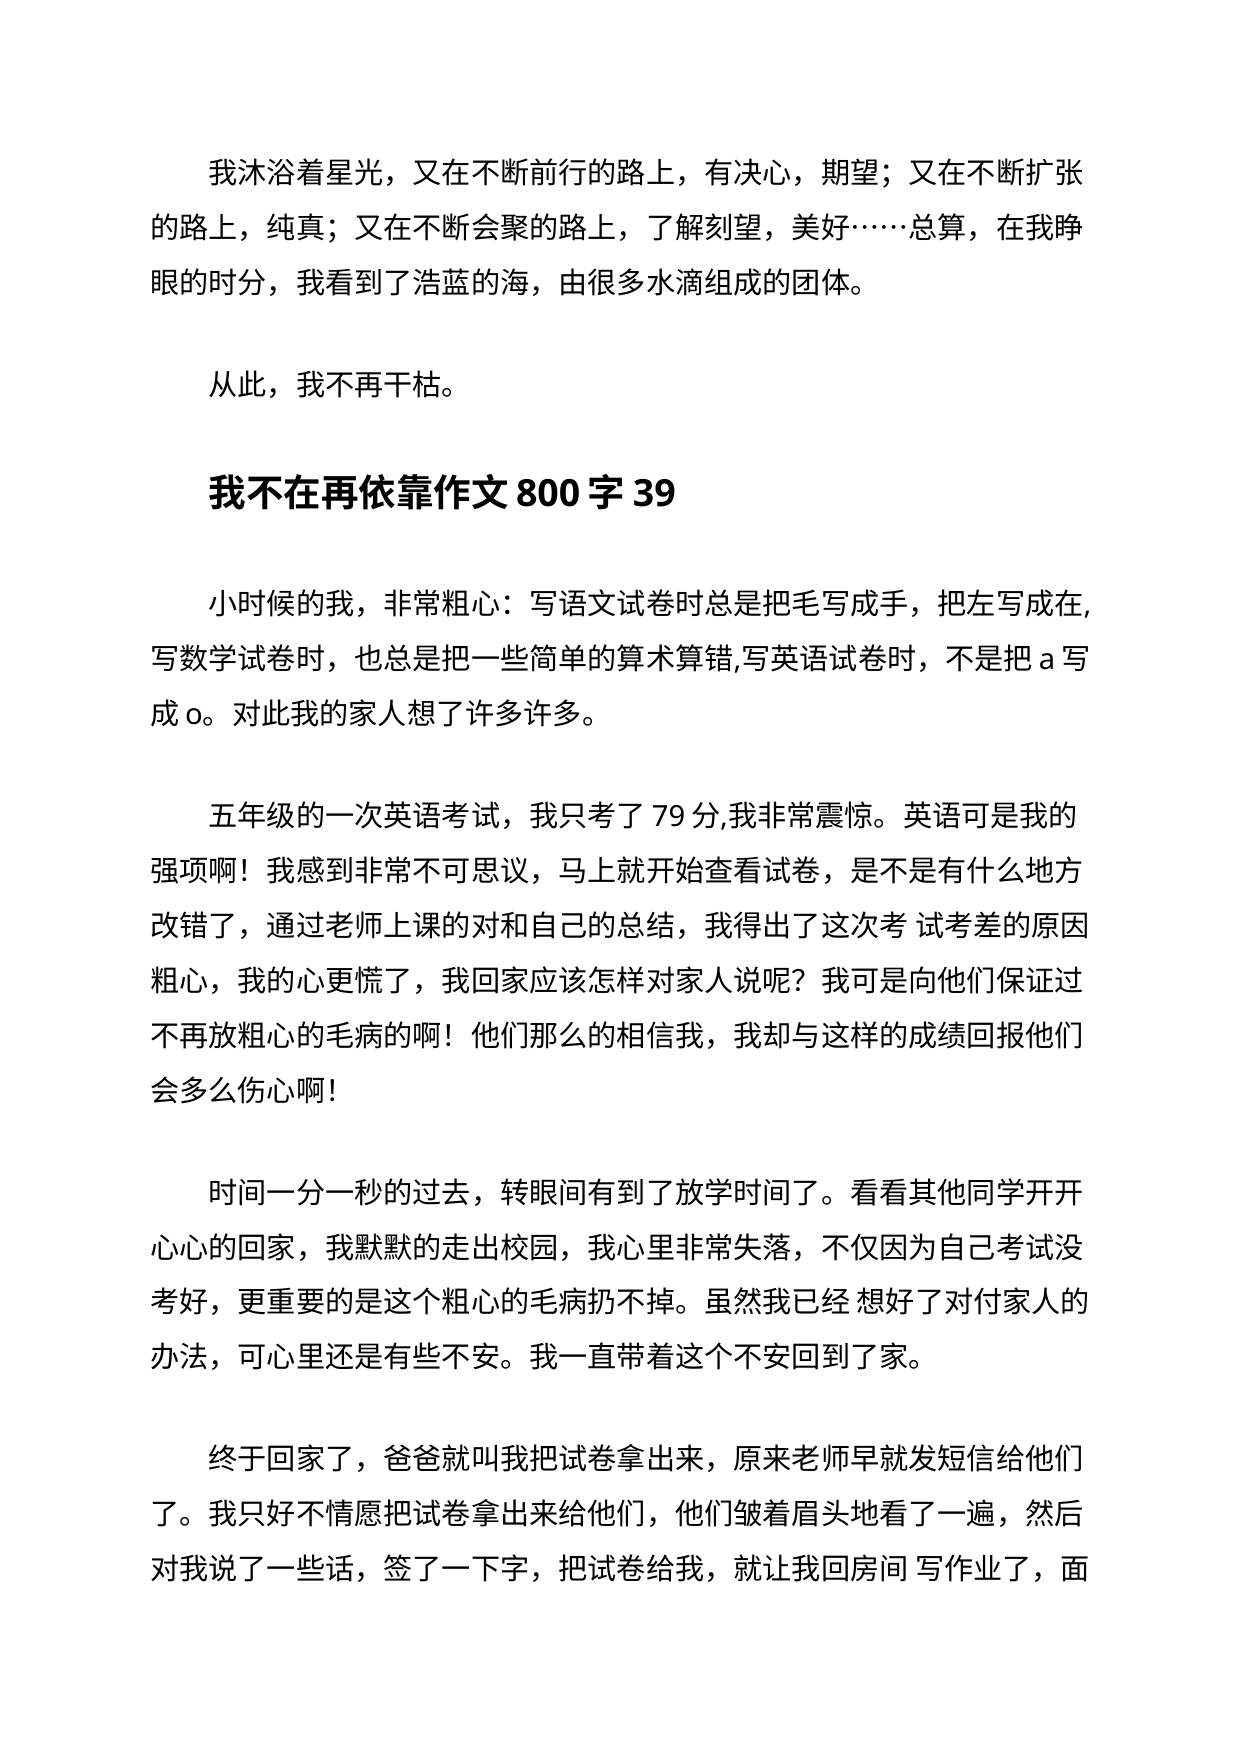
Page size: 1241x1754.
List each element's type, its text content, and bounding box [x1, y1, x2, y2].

text 小时候的我，非常粗心：写语文试卷时总是把毛写成手，把左写成在,写数学试卷时，也总是把一些简单的算术算错,写英语试卷时，不是把a写成o。对此我的家人想了许多许多。 [150, 581, 1090, 733]
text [150, 1436, 1090, 1588]
text 我沐浴着星光，又在不断前行的路上，有决心，期望；又在不断扩张的路上，纯真；又在不断会聚的路上，了解刻望，美好……总算，在我睁眼的时分，我看到了浩蓝的海，由很多水滴组成的团体。 [150, 150, 1090, 302]
text 五年级的一次英语考试，我只考了79分,我非常震惊。英语可是我的强项啊！我感到非常不可思议，马上就开始查看试卷，是不是有什么地方改错了，通过老师上课的对和自己的总结，我得出了这次考 试考差的原因粗心，我的心更慌了，我回家应该怎样对家人说呢？我可是向他们保证过不再放粗心的毛病的啊！他们那么的相信我，我却与这样的成绩回报他们会多么伤心啊！ [150, 793, 1090, 1110]
text 从此，我不再干枯。 [150, 362, 1090, 404]
text 时间一分一秒的过去，转眼间有到了放学时间了。看看其他同学开开心心的回家，我默默的走出校园，我心里非常失落，不仅因为自己考试没考好，更重要的是这个粗心的毛病扔不掉。虽然我已经 想好了对付家人的办法，可心里还是有些不安。我一直带着这个不安回到了家。 [150, 1169, 1090, 1376]
text 我不在再依靠作文800字39 [150, 463, 1090, 518]
